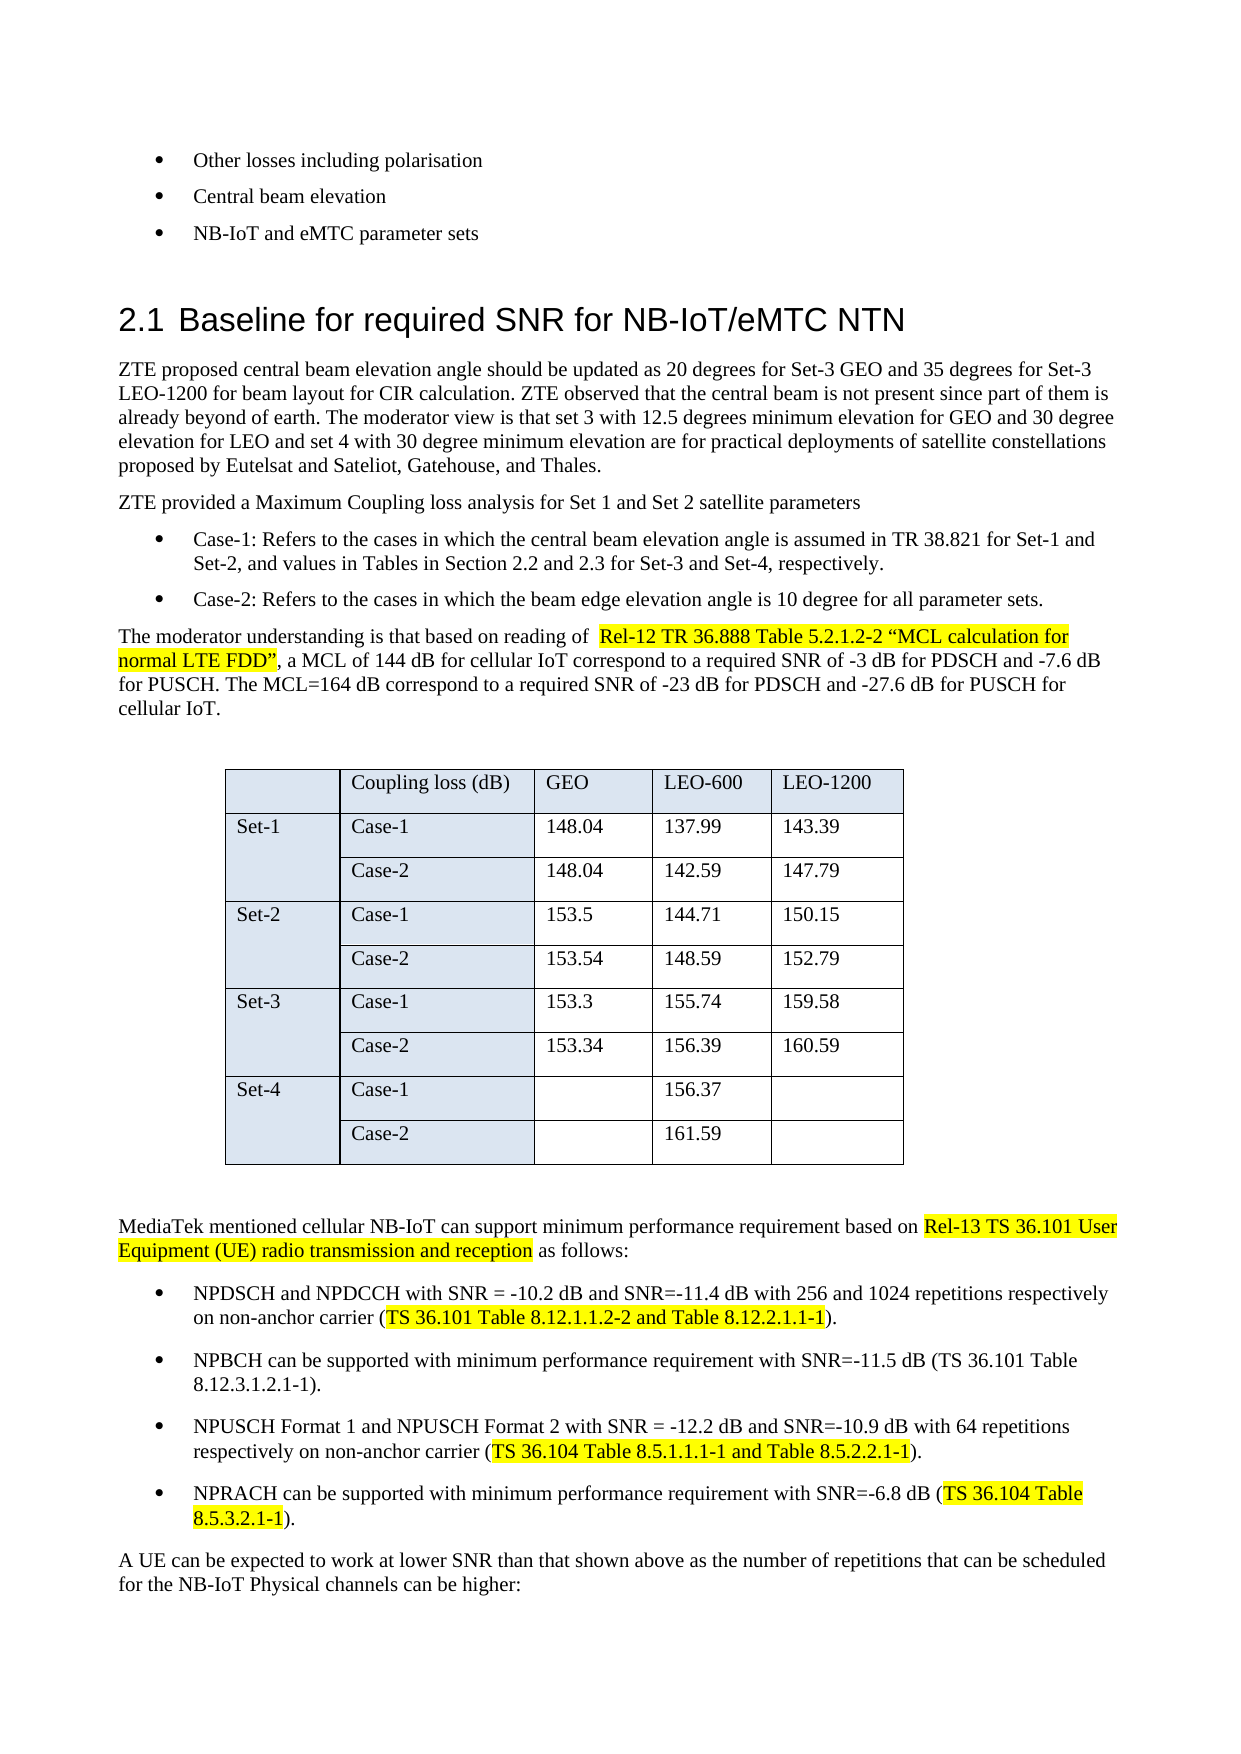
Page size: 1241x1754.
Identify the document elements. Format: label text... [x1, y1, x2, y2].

table_cell 161.59 [653, 1121, 771, 1164]
text MediaTek mentioned cellular NB-IoT can support minimum performance requirement based on Rel-13 TS 36.101 User Equipment (UE) radio transmission and reception as follows: [118, 1214, 1122, 1262]
table_header LEO-1200 [772, 770, 903, 813]
table_cell Set-3 [226, 989, 339, 1076]
table_cell Case-1 [341, 902, 534, 944]
table_cell Case-2 [341, 1033, 534, 1076]
table_cell [535, 1077, 652, 1120]
table_cell 156.39 [653, 1033, 771, 1076]
table_header [226, 770, 339, 813]
table_cell Case-2 [341, 858, 534, 901]
table_cell 153.54 [535, 946, 652, 988]
table_header Coupling loss (dB) [341, 770, 534, 813]
table_cell 156.37 [653, 1077, 771, 1120]
table_cell 153.5 [535, 902, 652, 944]
table_cell Case-1 [341, 814, 534, 857]
table_cell 142.59 [653, 858, 771, 901]
text A UE can be expected to work at lower SNR than that shown above as the number of repetitions that can be scheduled for the NB-IoT Physical channels can be higher: [118, 1548, 1122, 1596]
table_cell 160.59 [772, 1033, 903, 1076]
table_cell 143.39 [772, 814, 903, 857]
table_cell Set-2 [226, 902, 339, 988]
table_cell Set-1 [226, 814, 339, 901]
list NPUSCH Format 1 and NPUSCH Format 2 with SNR = -12.2 dB and SNR=-10.9 dB with 64 repetitions respectively on non-anchor carrier (TS 36.104 Table 8.5.1.1.1-1 and Table 8.5.2.2.1-1). [156, 1414, 1122, 1463]
table_cell 155.74 [653, 989, 771, 1032]
list NB-IoT and eMTC parameter sets [156, 221, 1122, 245]
table_cell 137.99 [653, 814, 771, 857]
list Case-1: Refers to the cases in which the central beam elevation angle is assumed in TR 38.821 for Set-1 and Set-2, and values in Tables in Section 2.2 and 2.3 for Set-3 and Set-4, respectively. [156, 527, 1122, 575]
table_cell Case-1 [341, 989, 534, 1032]
table_cell 148.59 [653, 946, 771, 988]
table_cell Case-1 [341, 1077, 534, 1120]
subtitle Baseline for required SNR for NB-IoT/eMTC NTN [118, 300, 1122, 338]
list NPRACH can be supported with minimum performance requirement with SNR=-6.8 dB (TS 36.104 Table 8.5.3.2.1-1). [156, 1481, 1122, 1529]
table_cell [772, 1121, 903, 1164]
table_cell 159.58 [772, 989, 903, 1032]
list Case-2: Refers to the cases in which the beam edge elevation angle is 10 degree for all parameter sets. [156, 587, 1122, 611]
text ZTE proposed central beam elevation angle should be updated as 20 degrees for Set-3 GEO and 35 degrees for Set-3 LEO-1200 for beam layout for CIR calculation. ZTE observed that the central beam is not present since part of them is already beyond of earth. The moderator view is that set 3 with 12.5 degrees minimum elevation for GEO and 30 degree elevation for LEO and set 4 with 30 degree minimum elevation are for practical deployments of satellite constellations proposed by Eutelsat and Sateliot, Gatehouse, and Thales. [118, 357, 1122, 477]
table_cell 152.79 [772, 946, 903, 988]
list NPBCH can be supported with minimum performance requirement with SNR=-11.5 dB (TS 36.101 Table 8.12.3.1.2.1-1). [156, 1348, 1122, 1396]
table_header GEO [535, 770, 652, 813]
text ZTE provided a Maximum Coupling loss analysis for Set 1 and Set 2 satellite parameters [118, 490, 1122, 514]
text The moderator understanding is that based on reading of Rel-12 TR 36.888 Table 5.2.1.2-2 “MCL calculation for normal LTE FDD”, a MCL of 144 dB for cellular IoT correspond to a required SNR of -3 dB for PDSCH and -7.6 dB for PUSCH. The MCL=164 dB correspond to a required SNR of -23 dB for PDSCH and -27.6 dB for PUSCH for cellular IoT. [118, 624, 1122, 720]
table_cell Case-2 [341, 946, 534, 988]
table_cell 150.15 [772, 902, 903, 944]
table_cell 148.04 [535, 814, 652, 857]
table_cell 148.04 [535, 858, 652, 901]
list NPDSCH and NPDCCH with SNR = -10.2 dB and SNR=-11.4 dB with 256 and 1024 repetitions respectively on non-anchor carrier (TS 36.101 Table 8.12.1.1.2-2 and Table 8.12.2.1.1-1). [156, 1281, 1122, 1329]
table_cell [772, 1077, 903, 1120]
table_cell 153.34 [535, 1033, 652, 1076]
table_cell 153.3 [535, 989, 652, 1032]
table_cell Set-4 [226, 1077, 339, 1164]
list Other losses including polarisation [156, 147, 1122, 172]
table_cell 144.71 [653, 902, 771, 944]
list Central beam elevation [156, 184, 1122, 208]
table_header LEO-600 [653, 770, 771, 813]
table_cell [535, 1121, 652, 1164]
table_cell 147.79 [772, 858, 903, 901]
table_cell Case-2 [341, 1121, 534, 1164]
